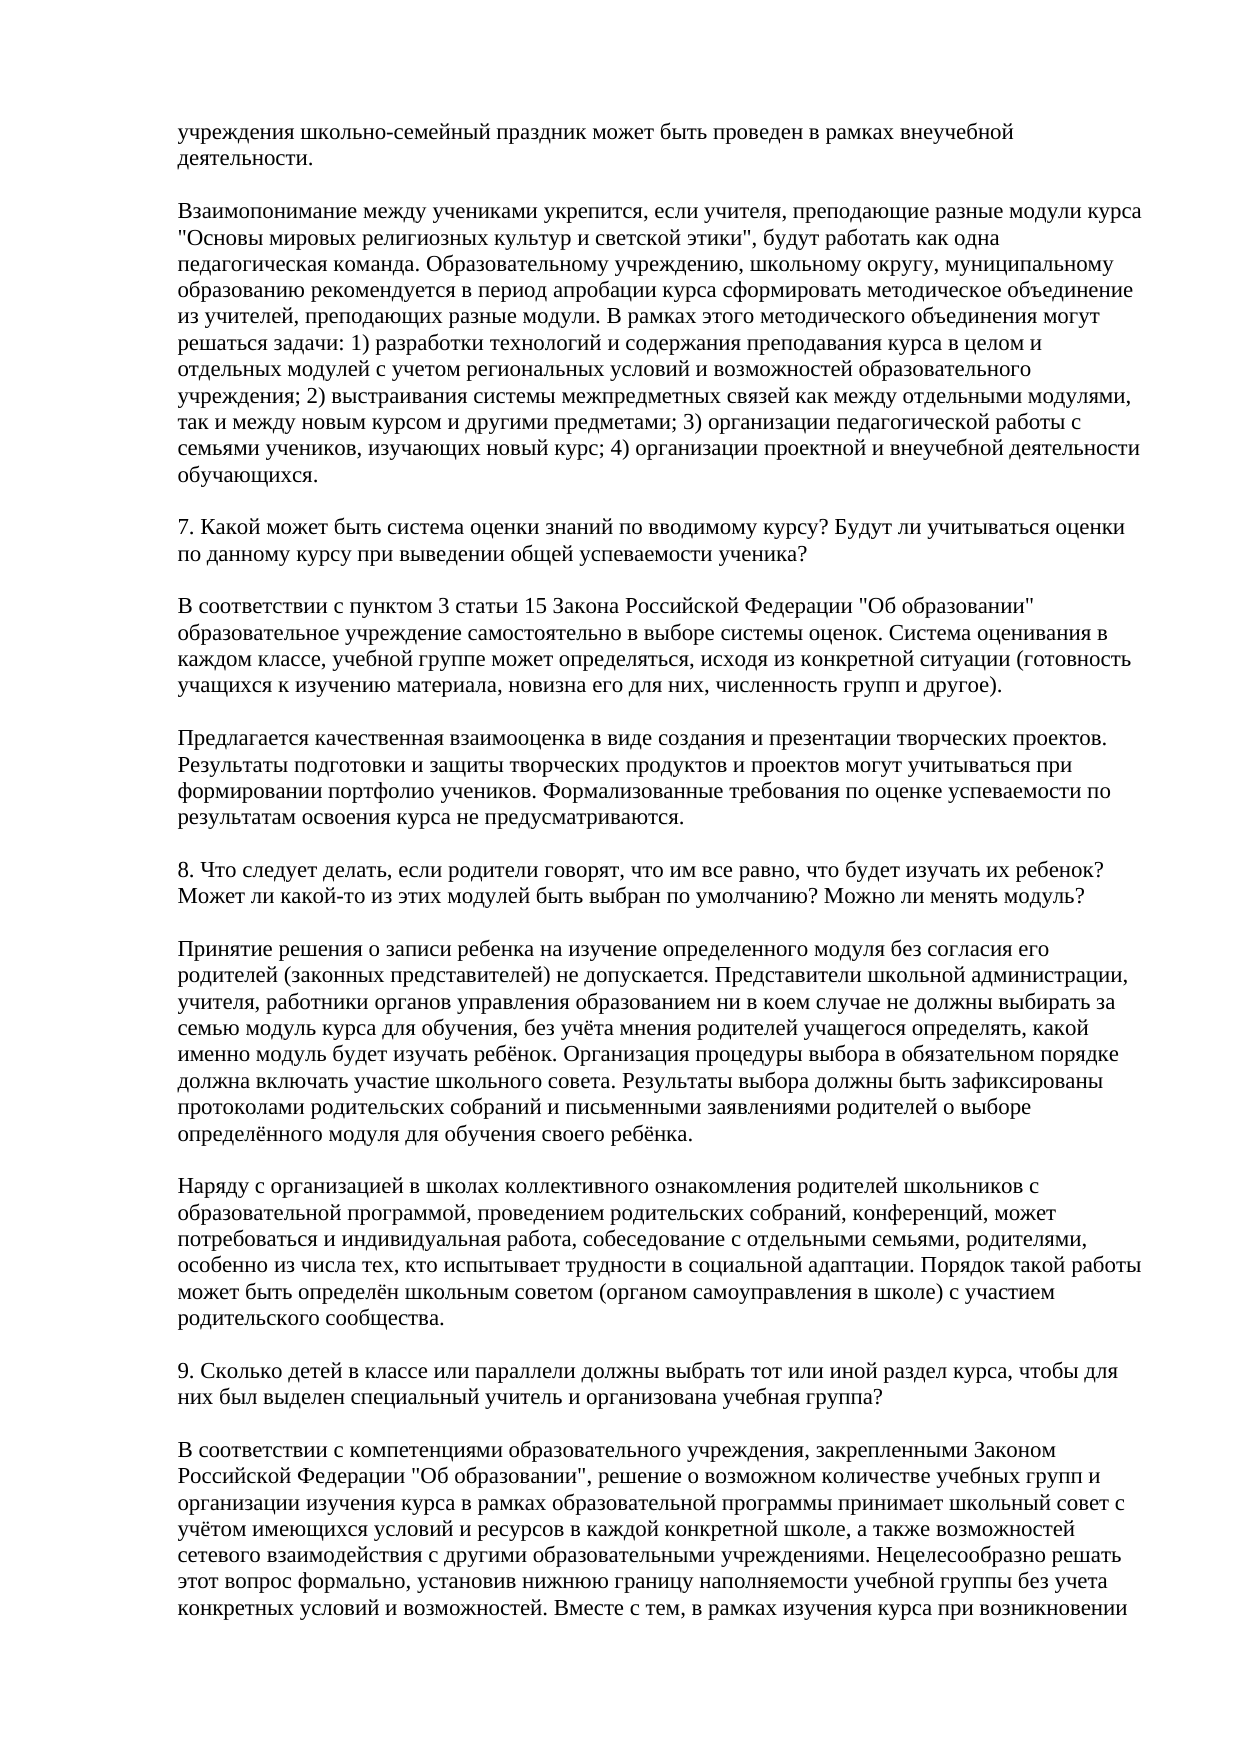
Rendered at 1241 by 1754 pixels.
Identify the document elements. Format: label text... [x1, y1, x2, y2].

text 8. Что следует делать, если родители говорят, что им все равно, что будет изучать их ребенок? Может ли какой-то из этих модулей быть выбран по умолчанию? Можно ли менять модуль? [177, 856, 1152, 909]
text 7. Какой может быть система оценки знаний по вводимому курсу? Будут ли учитываться оценки по данному курсу при выведении общей успеваемости ученика? [177, 513, 1152, 566]
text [177, 118, 1152, 171]
text Наряду с организацией в школах коллективного ознакомления родителей школьников с образовательной программой, проведением родительских собраний, конференций, может потребоваться и индивидуальная работа, собеседование с отдельными семьями, родителями, особенно из числа тех, кто испытывает трудности в социальной адаптации. Порядок такой работы может быть определён школьным советом (органом самоуправления в школе) с участием родительского сообщества. [177, 1172, 1152, 1330]
text В соответствии с пунктом 3 статьи 15 Закона Российской Федерации "Об образовании" образовательное учреждение самостоятельно в выборе системы оценок. Система оценивания в каждом классе, учебной группе может определяться, исходя из конкретной ситуации (готовность учащихся к изучению материала, новизна его для них, численность групп и другое). [177, 592, 1152, 698]
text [177, 1436, 1152, 1620]
text Взаимопонимание между учениками укрепится, если учителя, преподающие разные модули курса "Основы мировых религиозных культур и светской этики", будут работать как одна педагогическая команда. Образовательному учреждению, школьному округу, муниципальному образованию рекомендуется в период апробации курса сформировать методическое объединение из учителей, преподающих разные модули. В рамках этого методического объединения могут решаться задачи: 1) разработки технологий и содержания преподавания курса в целом и отдельных модулей с учетом региональных условий и возможностей образовательного учреждения; 2) выстраивания системы межпредметных связей как между отдельными модулями, так и между новым курсом и другими предметами; 3) организации педагогической работы с семьями учеников, изучающих новый курс; 4) организации проектной и внеучебной деятельности обучающихся. [177, 197, 1152, 487]
text 9. Сколько детей в классе или параллели должны выбрать тот или иной раздел курса, чтобы для них был выделен специальный учитель и организована учебная группа? [177, 1357, 1152, 1409]
text Предлагается качественная взаимооценка в виде создания и презентации творческих проектов. Результаты подготовки и защиты творческих продуктов и проектов могут учитываться при формировании портфолио учеников. Формализованные требования по оценке успеваемости по результатам освоения курса не предусматриваются. [177, 724, 1152, 830]
text Принятие решения о записи ребенка на изучение определенного модуля без согласия его родителей (законных представителей) не допускается. Представители школьной администрации, учителя, работники органов управления образованием ни в коем случае не должны выбирать за семью модуль курса для обучения, без учёта мнения родителей учащегося определять, какой именно модуль будет изучать ребёнок. Организация процедуры выбора в обязательном порядке должна включать участие школьного совета. Результаты выбора должны быть зафиксированы протоколами родительских собраний и письменными заявлениями родителей о выборе определённого модуля для обучения своего ребёнка. [177, 935, 1152, 1146]
